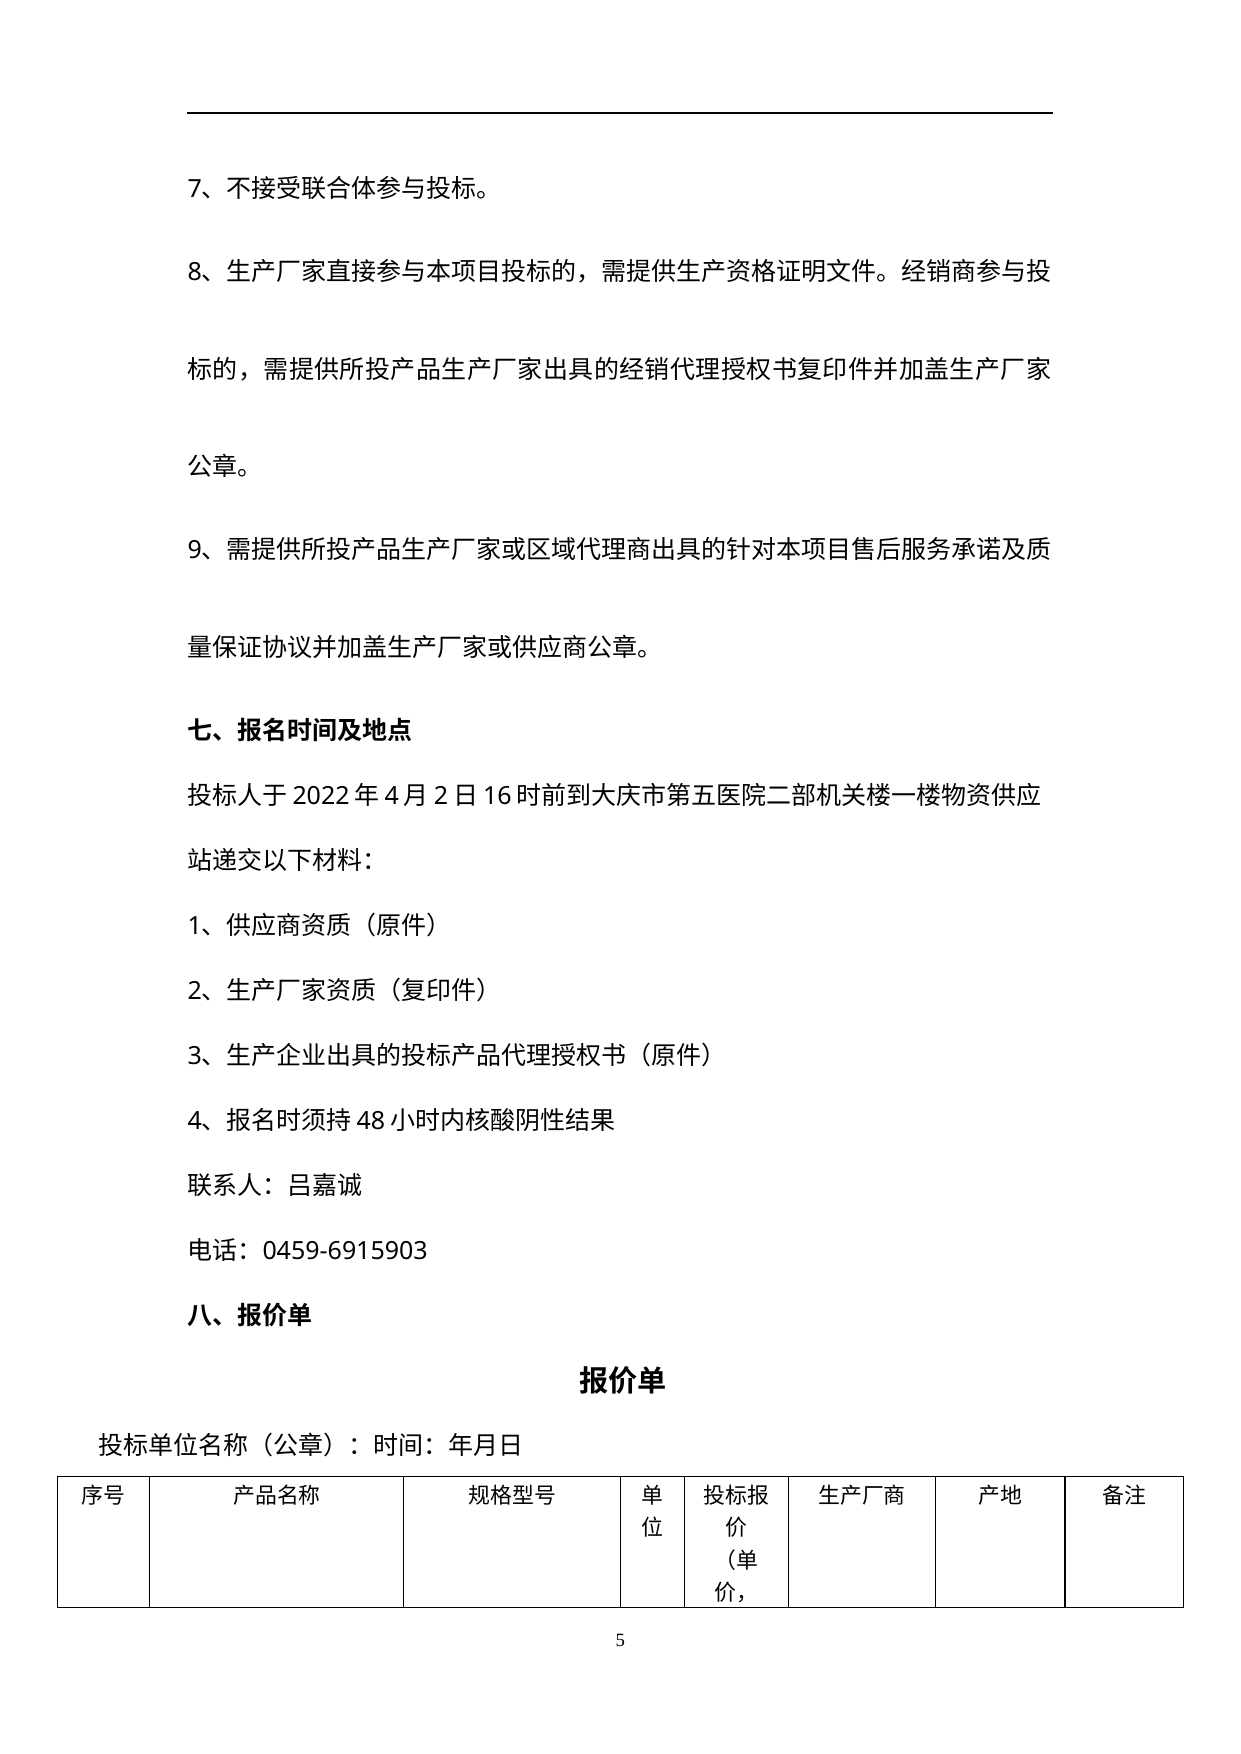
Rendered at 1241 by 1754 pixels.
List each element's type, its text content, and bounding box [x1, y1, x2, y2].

table_header 投标报价 （单价，元） [685, 1477, 788, 1607]
list 生产厂家资质（复印件） [187, 956, 1053, 1021]
list 报名时须持48小时内核酸阴性结果 [187, 1086, 1053, 1151]
text 8、生产厂家直接参与本项目投标的，需提供生产资格证明文件。经销商参与投标的，需提供所投产品生产厂家出具的经销代理授权书复印件并加盖生产厂家公章。 [187, 237, 1053, 497]
text 七、报名时间及地点 [187, 696, 1053, 761]
table_header 规格型号 [404, 1477, 620, 1607]
text 报价单 [113, 1346, 1132, 1411]
text 投标单位名称（公章）：时间：年月日 [99, 1411, 1132, 1476]
text 投标人于2022年4月2日16时前到大庆市第五医院二部机关楼一楼物资供应站递交以下材料： [187, 761, 1053, 891]
list 供应商资质（原件） [187, 891, 1053, 956]
table_header 产品名称 [150, 1477, 403, 1607]
text 电话：0459-6915903 [187, 1216, 1053, 1281]
text 联系人：吕嘉诚 [187, 1151, 1053, 1216]
table_header 单位 [621, 1477, 684, 1607]
table_header 备注 [1066, 1477, 1183, 1607]
text 9、需提供所投产品生产厂家或区域代理商出具的针对本项目售后服务承诺及质量保证协议并加盖生产厂家或供应商公章。 [187, 516, 1053, 678]
table_header 产地 [936, 1477, 1064, 1607]
text 八、报价单 [187, 1281, 1053, 1346]
table_header 序号 [58, 1477, 149, 1607]
text 7、不接受联合体参与投标。 [187, 154, 1053, 219]
list 生产企业出具的投标产品代理授权书（原件） [187, 1021, 1053, 1086]
table_header 生产厂商 [789, 1477, 935, 1607]
